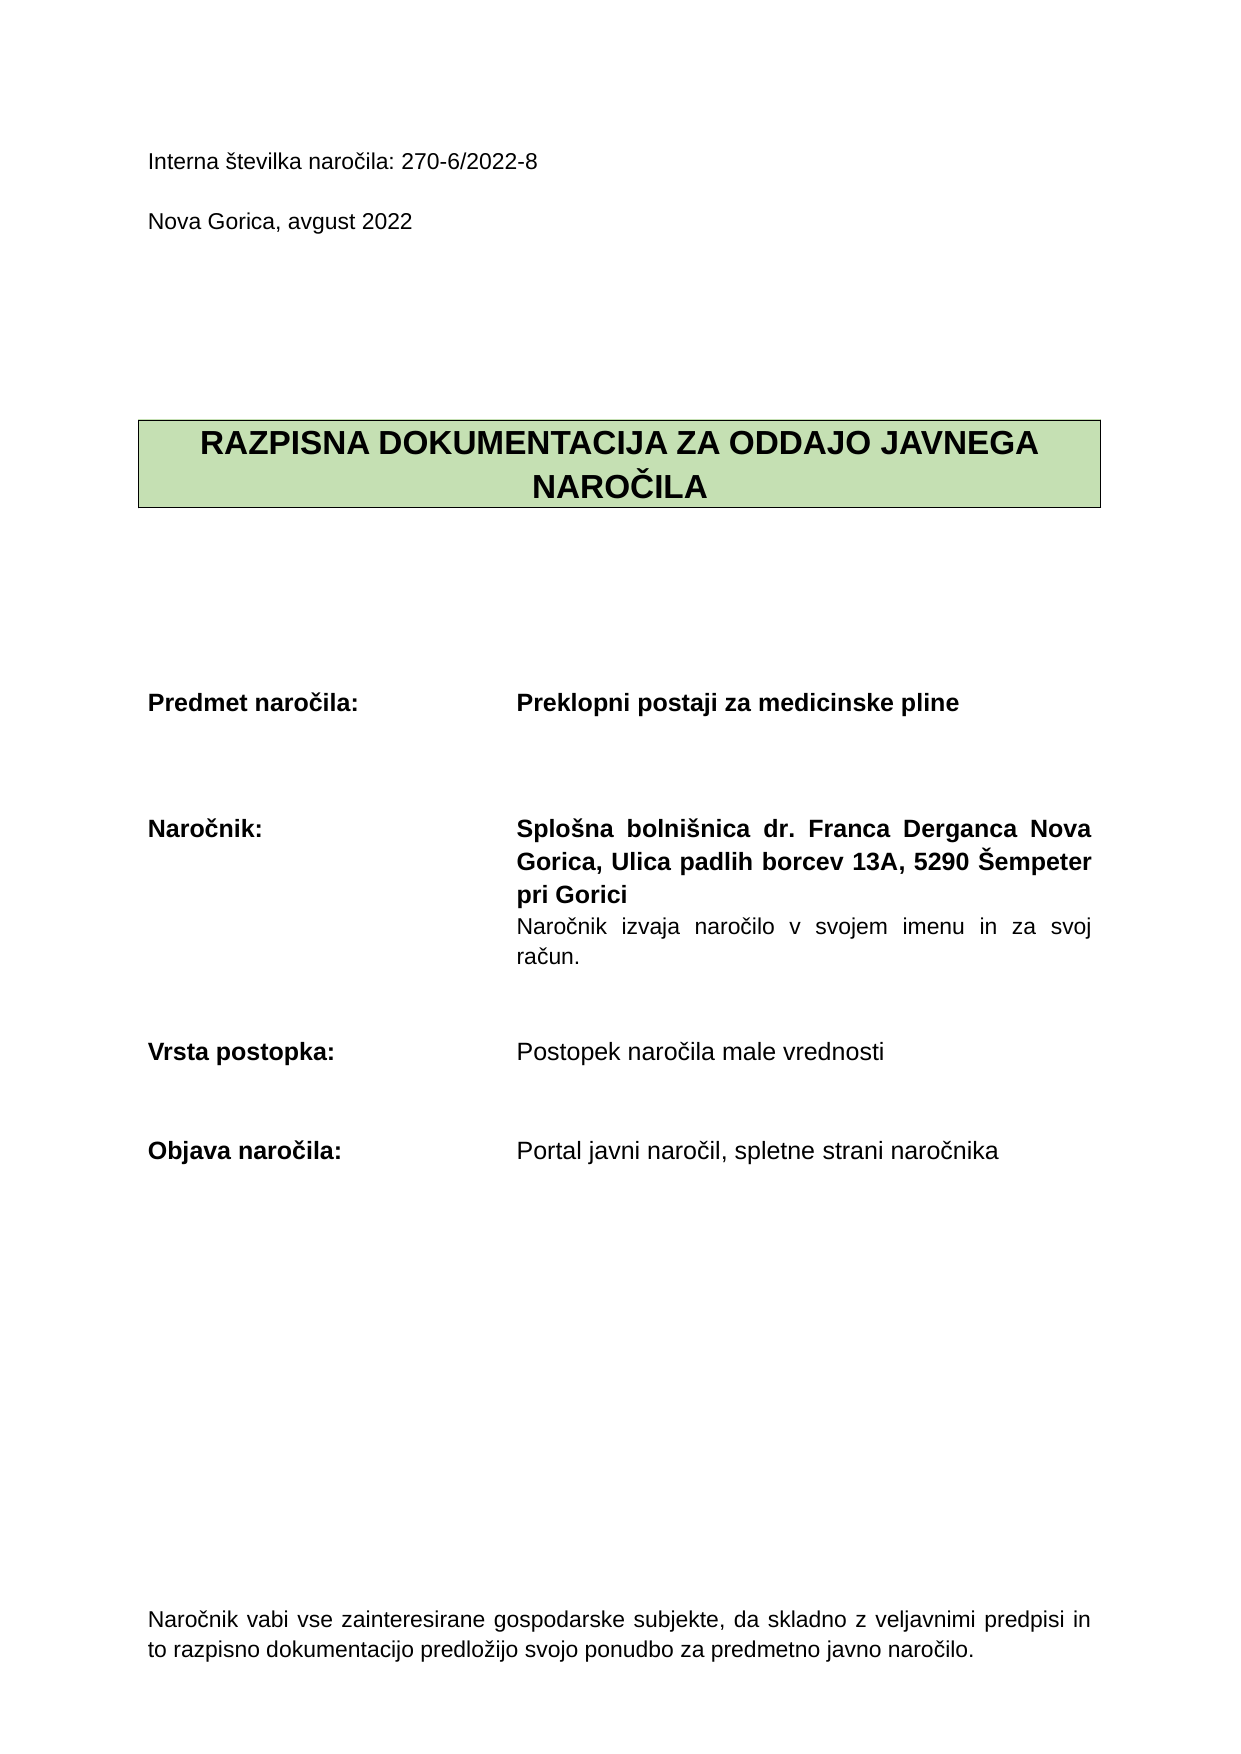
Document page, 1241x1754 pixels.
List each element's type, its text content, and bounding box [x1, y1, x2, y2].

text Naročnik vabi vse zainteresirane gospodarske subjekte, da skladno z veljavnimi predpisi in to razpisno dokumentacijo predložijo svojo ponudbo za predmetno javno naročilo. [148, 1606, 1092, 1662]
text RAZPISNA DOKUMENTACIJA ZA ODDAJO JAVNEGA NAROČILA [139, 421, 1100, 507]
text Naročnik: Splošna bolnišnica dr. Franca Derganca Nova Gorica, Ulica padlih borcev 13A, 5290 Šempeter pri Gorici [148, 814, 1092, 909]
text Naročnik izvaja naročilo v svojem imenu in za svoj račun. [516, 913, 1092, 969]
text Objava naročila: Portal javni naročil, spletne strani naročnika [148, 1136, 1092, 1164]
text Interna številka naročila: 270-6/2022-8 [148, 148, 1092, 174]
text Vrsta postopka: Postopek naročila male vrednosti [148, 1037, 1092, 1065]
text Predmet naročila: Preklopni postaji za medicinske pline [148, 687, 1092, 716]
text Nova Gorica, avgust 2022 [148, 208, 1092, 234]
